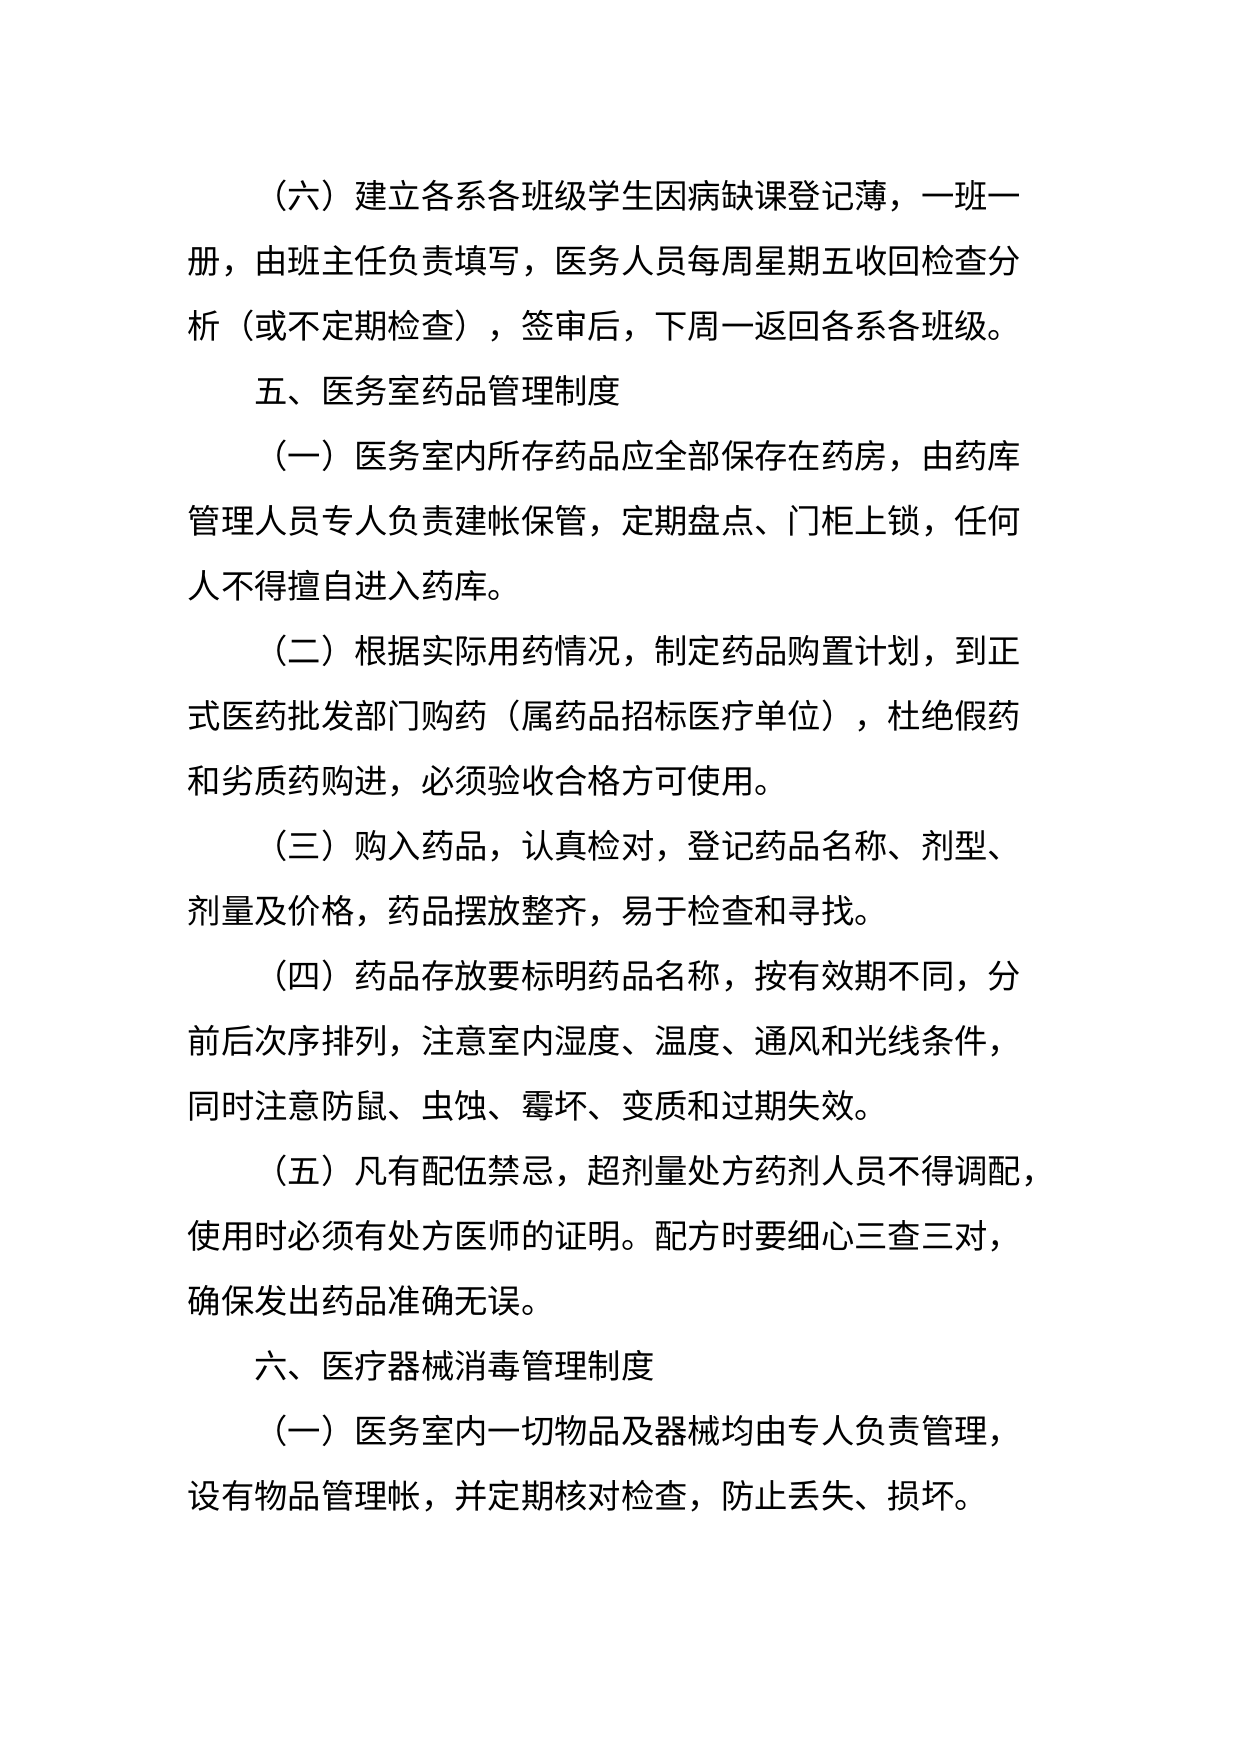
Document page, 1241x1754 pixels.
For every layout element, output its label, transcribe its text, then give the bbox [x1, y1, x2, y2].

text 五、医务室药品管理制度 [187, 357, 1053, 422]
text （四）药品存放要标明药品名称，按有效期不同，分前后次序排列，注意室内湿度、温度、通风和光线条件，同时注意防鼠、虫蚀、霉坏、变质和过期失效。 [187, 942, 1053, 1137]
text （五）凡有配伍禁忌，超剂量处方药剂人员不得调配，使用时必须有处方医师的证明。配方时要细心三查三对，确保发出药品准确无误。 [187, 1137, 1053, 1332]
text （二）根据实际用药情况，制定药品购置计划，到正式医药批发部门购药（属药品招标医疗单位），杜绝假药和劣质药购进，必须验收合格方可使用。 [187, 617, 1053, 812]
text 六、医疗器械消毒管理制度 [187, 1332, 1053, 1397]
text （一）医务室内一切物品及器械均由专人负责管理，设有物品管理帐，并定期核对检查，防止丢失、损坏。 [187, 1397, 1053, 1527]
text （六）建立各系各班级学生因病缺课登记薄，一班一册，由班主任负责填写，医务人员每周星期五收回检查分析（或不定期检查），签审后，下周一返回各系各班级。 [187, 162, 1053, 357]
text （一）医务室内所存药品应全部保存在药房，由药库管理人员专人负责建帐保管，定期盘点、门柜上锁，任何人不得擅自进入药库。 [187, 422, 1053, 617]
text （三）购入药品，认真检对，登记药品名称、剂型、剂量及价格，药品摆放整齐，易于检查和寻找。 [187, 812, 1053, 942]
